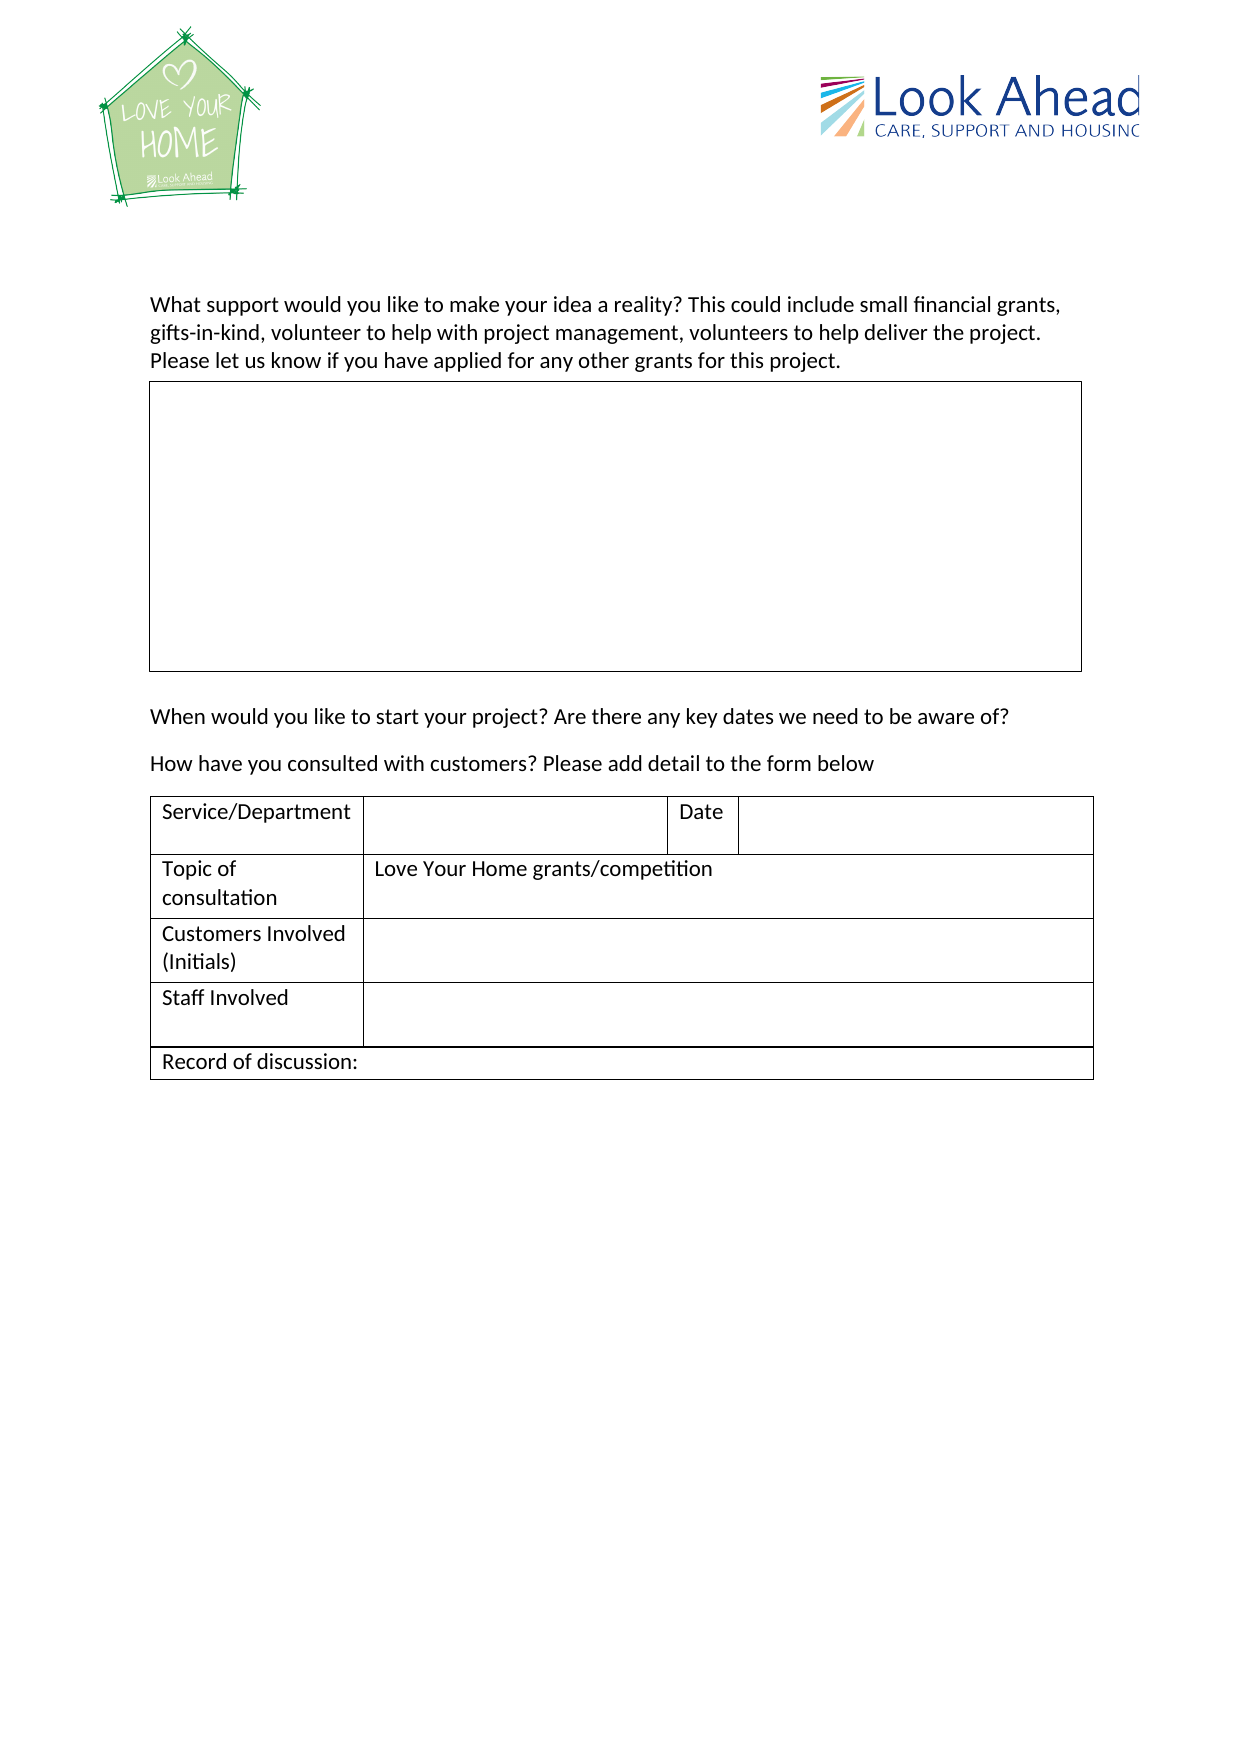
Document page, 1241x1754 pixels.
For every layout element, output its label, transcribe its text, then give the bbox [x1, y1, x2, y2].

table_cell Love Your Home grants/competition [364, 855, 1093, 918]
text What support would you like to make your idea a reality? This could include small financial grants, gifts-in-kind, volunteer to help with project management, volunteers to help deliver the project. Please let us know if you have applied for any other grants for this project. [150, 290, 1090, 374]
table_cell [364, 983, 1093, 1046]
table_header [364, 797, 667, 853]
text When would you like to start your project? Are there any key dates we need to be aware of? [150, 702, 1090, 730]
table_header [739, 797, 1093, 853]
table_cell Customers Involved (Initials) [151, 919, 363, 982]
picture [98, 26, 261, 207]
table_cell Staff Involved [151, 983, 363, 1046]
table_header Date [668, 797, 738, 853]
table_cell Topic of consultation [151, 855, 363, 918]
table_header Service/Department [151, 797, 363, 853]
picture [820, 75, 1140, 138]
table_cell Record of discussion: [151, 1048, 1093, 1079]
text How have you consulted with customers? Please add detail to the form below [150, 749, 1090, 777]
table_cell [364, 919, 1093, 982]
